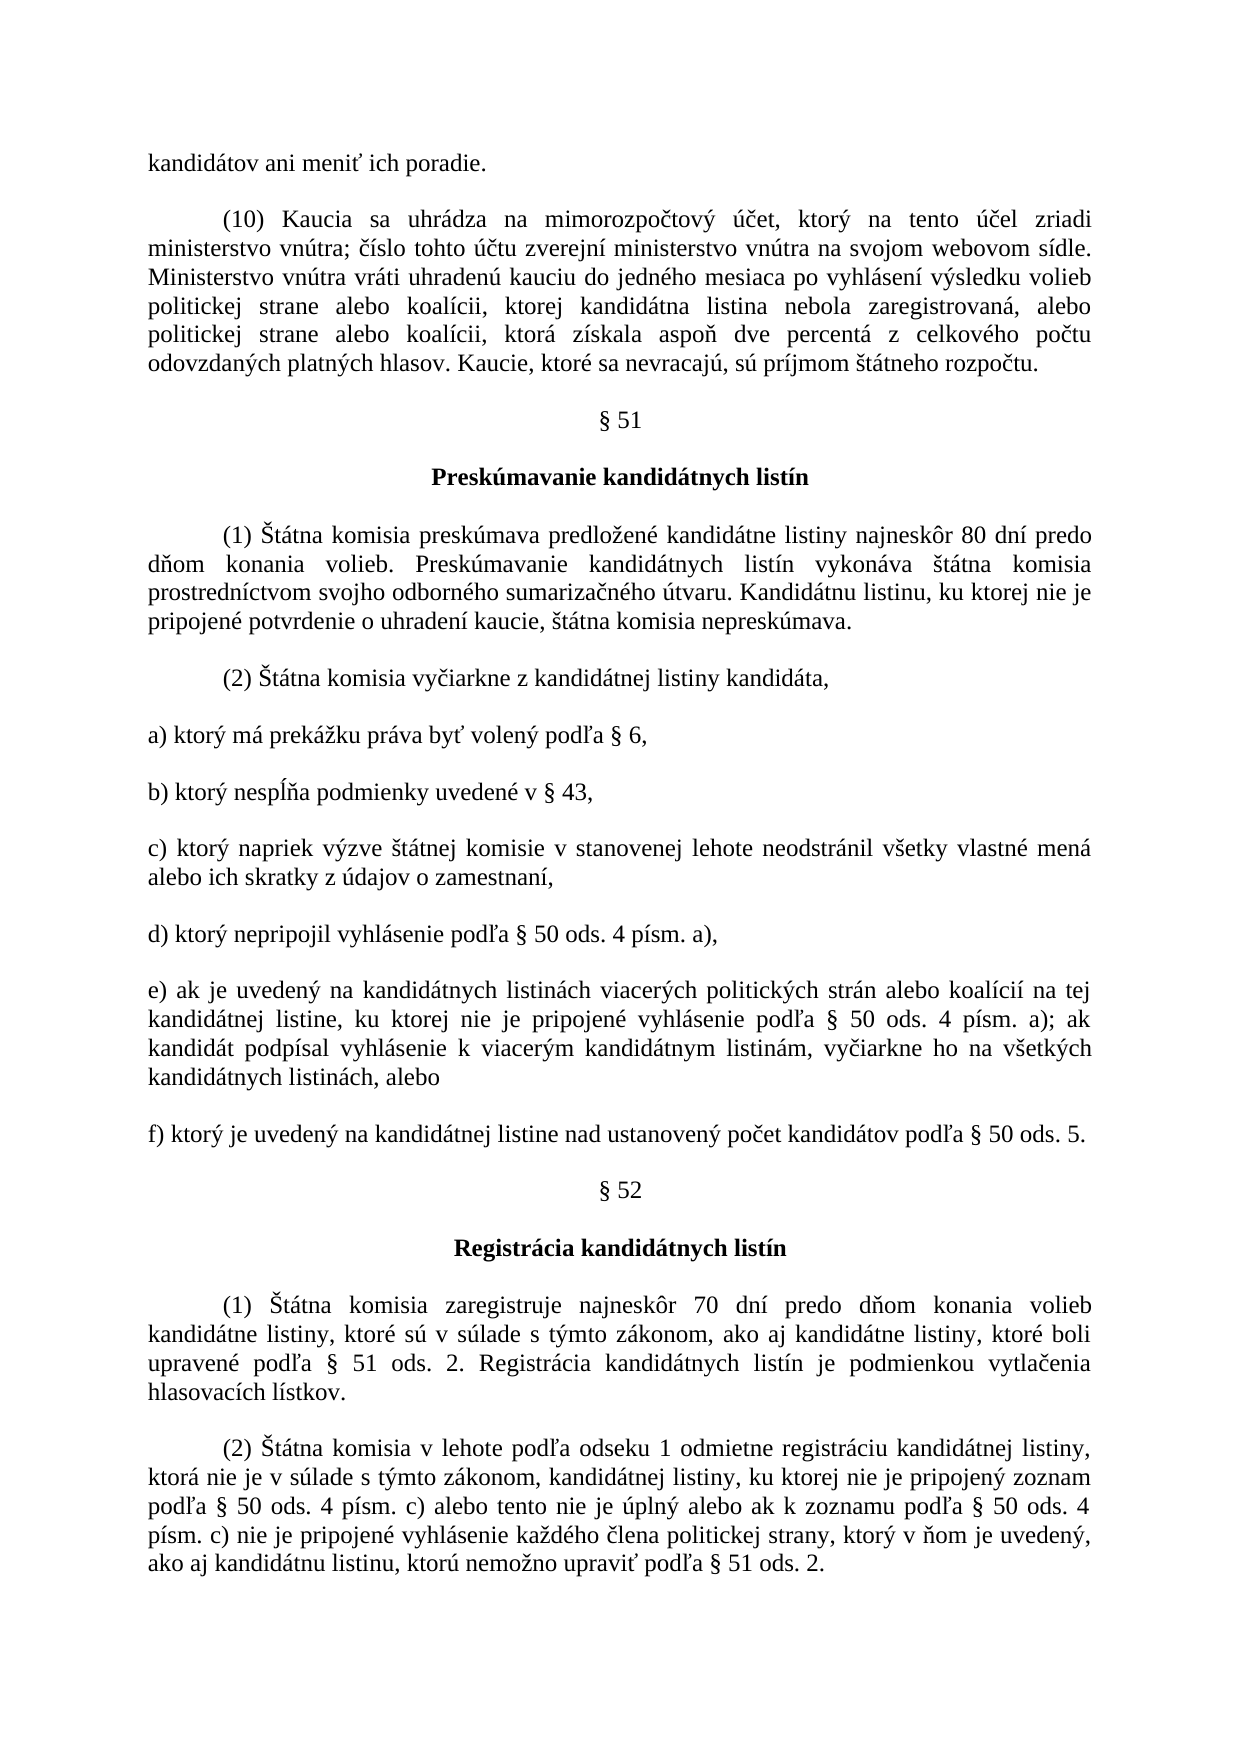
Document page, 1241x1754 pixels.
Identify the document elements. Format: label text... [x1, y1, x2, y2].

text § 51 [148, 405, 1092, 434]
text f) ktorý je uvedený na kandidátnej listine nad ustanovený počet kandidátov podľa § 50 ods. 5. [148, 1119, 1092, 1147]
text § 52 [148, 1175, 1092, 1204]
text (2) Štátna komisia vyčiarkne z kandidátnej listiny kandidáta, [148, 663, 1092, 692]
text (10) Kaucia sa uhrádza na mimorozpočtový účet, ktorý na tento účel zriadi ministerstvo vnútra; číslo tohto účtu zverejní ministerstvo vnútra na svojom webovom sídle. Ministerstvo vnútra vráti uhradenú kauciu do jedného mesiaca po vyhlásení výsledku volieb politickej strane alebo koalícii, ktorej kandidátna listina nebola zaregistrovaná, alebo politickej strane alebo koalícii, ktorá získala aspoň dve percentá z celkového počtu odovzdaných platných hlasov. Kaucie, ktoré sa nevracajú, sú príjmom štátneho rozpočtu. [148, 204, 1092, 377]
text d) ktorý nepripojil vyhlásenie podľa § 50 ods. 4 písm. a), [148, 919, 1092, 948]
text Preskúmavanie kandidátnych listín [148, 462, 1092, 491]
text c) ktorý napriek výzve štátnej komisie v stanovenej lehote neodstránil všetky vlastné mená alebo ich skratky z údajov o zamestnaní, [148, 833, 1092, 891]
text (2) Štátna komisia v lehote podľa odseku 1 odmietne registráciu kandidátnej listiny, ktorá nie je v súlade s týmto zákonom, kandidátnej listiny, ku ktorej nie je pripojený zoznam podľa § 50 ods. 4 písm. c) alebo tento nie je úplný alebo ak k zoznamu podľa § 50 ods. 4 písm. c) nie je pripojené vyhlásenie každého člena politickej strany, ktorý v ňom je uvedený, ako aj kandidátnu listinu, ktorú nemožno upraviť podľa § 51 ods. 2. [148, 1433, 1092, 1577]
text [148, 148, 1092, 176]
text e) ak je uvedený na kandidátnych listinách viacerých politických strán alebo koalícií na tej kandidátnej listine, ku ktorej nie je pripojené vyhlásenie podľa § 50 ods. 4 písm. a); ak kandidát podpísal vyhlásenie k viacerým kandidátnym listinám, vyčiarkne ho na všetkých kandidátnych listinách, alebo [148, 976, 1092, 1091]
text (1) Štátna komisia zaregistruje najneskôr 70 dní predo dňom konania volieb kandidátne listiny, ktoré sú v súlade s týmto zákonom, ako aj kandidátne listiny, ktoré boli upravené podľa § 51 ods. 2. Registrácia kandidátnych listín je podmienkou vytlačenia hlasovacích lístkov. [148, 1290, 1092, 1405]
text (1) Štátna komisia preskúmava predložené kandidátne listiny najneskôr 80 dní predo dňom konania volieb. Preskúmavanie kandidátnych listín vykonáva štátna komisia prostredníctvom svojho odborného sumarizačného útvaru. Kandidátnu listinu, ku ktorej nie je pripojené potvrdenie o uhradení kaucie, štátna komisia nepreskúmava. [148, 520, 1092, 635]
text b) ktorý nespĺňa podmienky uvedené v § 43, [148, 777, 1092, 805]
text Registrácia kandidátnych listín [148, 1233, 1092, 1262]
text a) ktorý má prekážku práva byť volený podľa § 6, [148, 720, 1092, 748]
